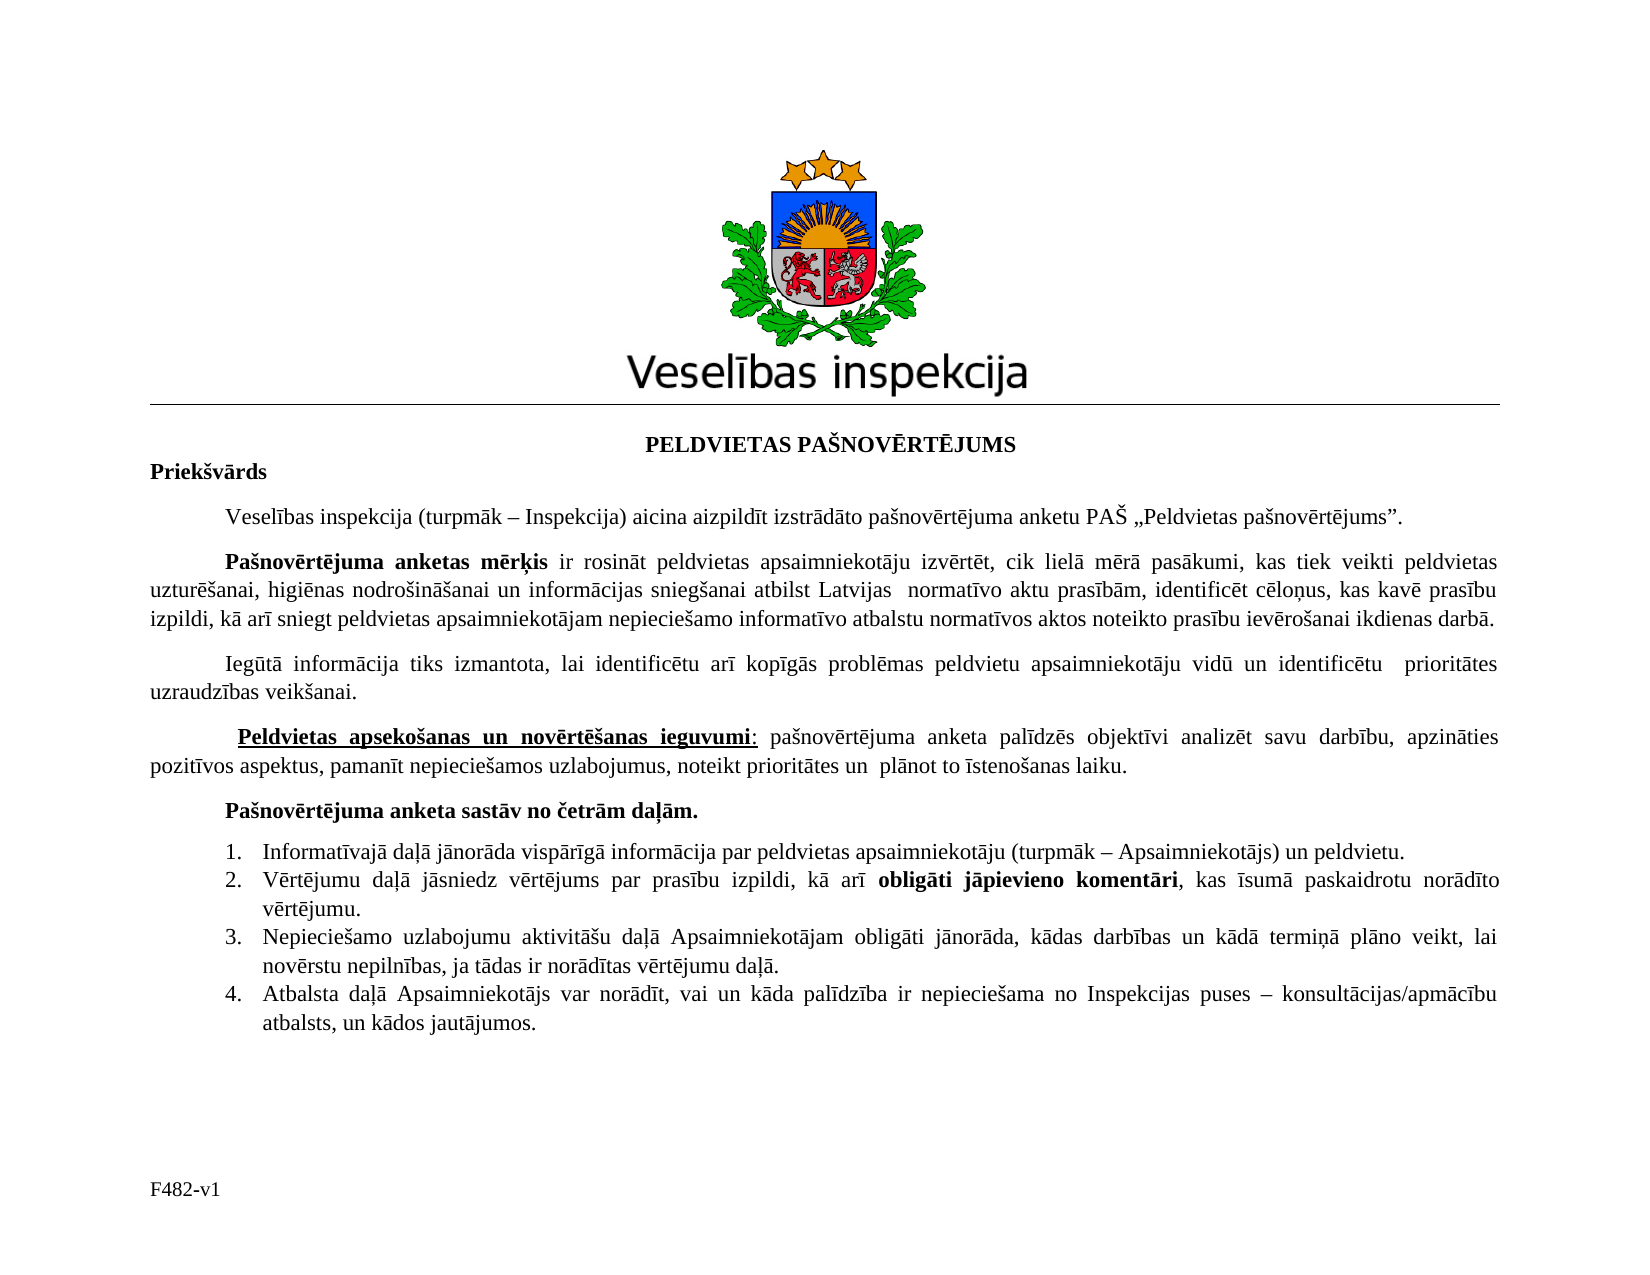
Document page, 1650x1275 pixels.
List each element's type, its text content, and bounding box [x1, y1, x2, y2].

text PELDVIETAS PAŠNOVĒRTĒJUMS [150, 431, 1500, 458]
text Veselības inspekcija (turpmāk – Inspekcija) aicina aizpildīt izstrādāto pašnovērtējuma anketu PAŠ „Peldvietas pašnovērtējums”. [150, 503, 1500, 529]
text Pašnovērtējuma anketas mērķis ir rosināt peldvietas apsaimniekotāju izvērtēt, cik lielā mērā pasākumi, kas tiek veikti peldvietas uzturēšanai, higiēnas nodrošināšanai un informācijas sniegšanai atbilst Latvijas normatīvo aktu prasībām, identificēt cēloņus, kas kavē prasību izpildi, kā arī sniegt peldvietas apsaimniekotājam nepieciešamo informatīvo atbalstu normatīvos aktos noteikto prasību ievērošanai ikdienas darbā. [150, 548, 1500, 631]
list Atbalsta daļā Apsaimniekotājs var norādīt, vai un kāda palīdzība ir nepieciešama no Inspekcijas puses – konsultācijas/apmācību atbalsts, un kādos jautājumos. [225, 980, 1500, 1035]
text Pašnovērtējuma anketa sastāv no četrām daļām. [150, 797, 1500, 823]
text Peldvietas apsekošanas un novērtēšanas ieguvumi: pašnovērtējuma anketa palīdzēs objektīvi analizēt savu darbību, apzināties pozitīvos aspektus, pamanīt nepieciešamos uzlabojumus, noteikt prioritātes un plānot to īstenošanas laiku. [150, 723, 1500, 778]
picture [606, 150, 1044, 402]
list Vērtējumu daļā jāsniedz vērtējums par prasību izpildi, kā arī obligāti jāpievieno komentāri, kas īsumā paskaidrotu norādīto vērtējumu. [225, 866, 1500, 921]
list Informatīvajā daļā jānorāda vispārīgā informācija par peldvietas apsaimniekotāju (turpmāk – Apsaimniekotājs) un peldvietu. [225, 838, 1500, 864]
text Priekšvārds [150, 458, 1500, 484]
text Iegūtā informācija tiks izmantota, lai identificētu arī kopīgās problēmas peldvietu apsaimniekotāju vidū un identificētu prioritātes uzraudzības veikšanai. [150, 650, 1500, 705]
list Nepieciešamo uzlabojumu aktivitāšu daļā Apsaimniekotājam obligāti jānorāda, kādas darbības un kādā termiņā plāno veikt, lai novērstu nepilnības, ja tādas ir norādītas vērtējumu daļā. [225, 923, 1500, 978]
